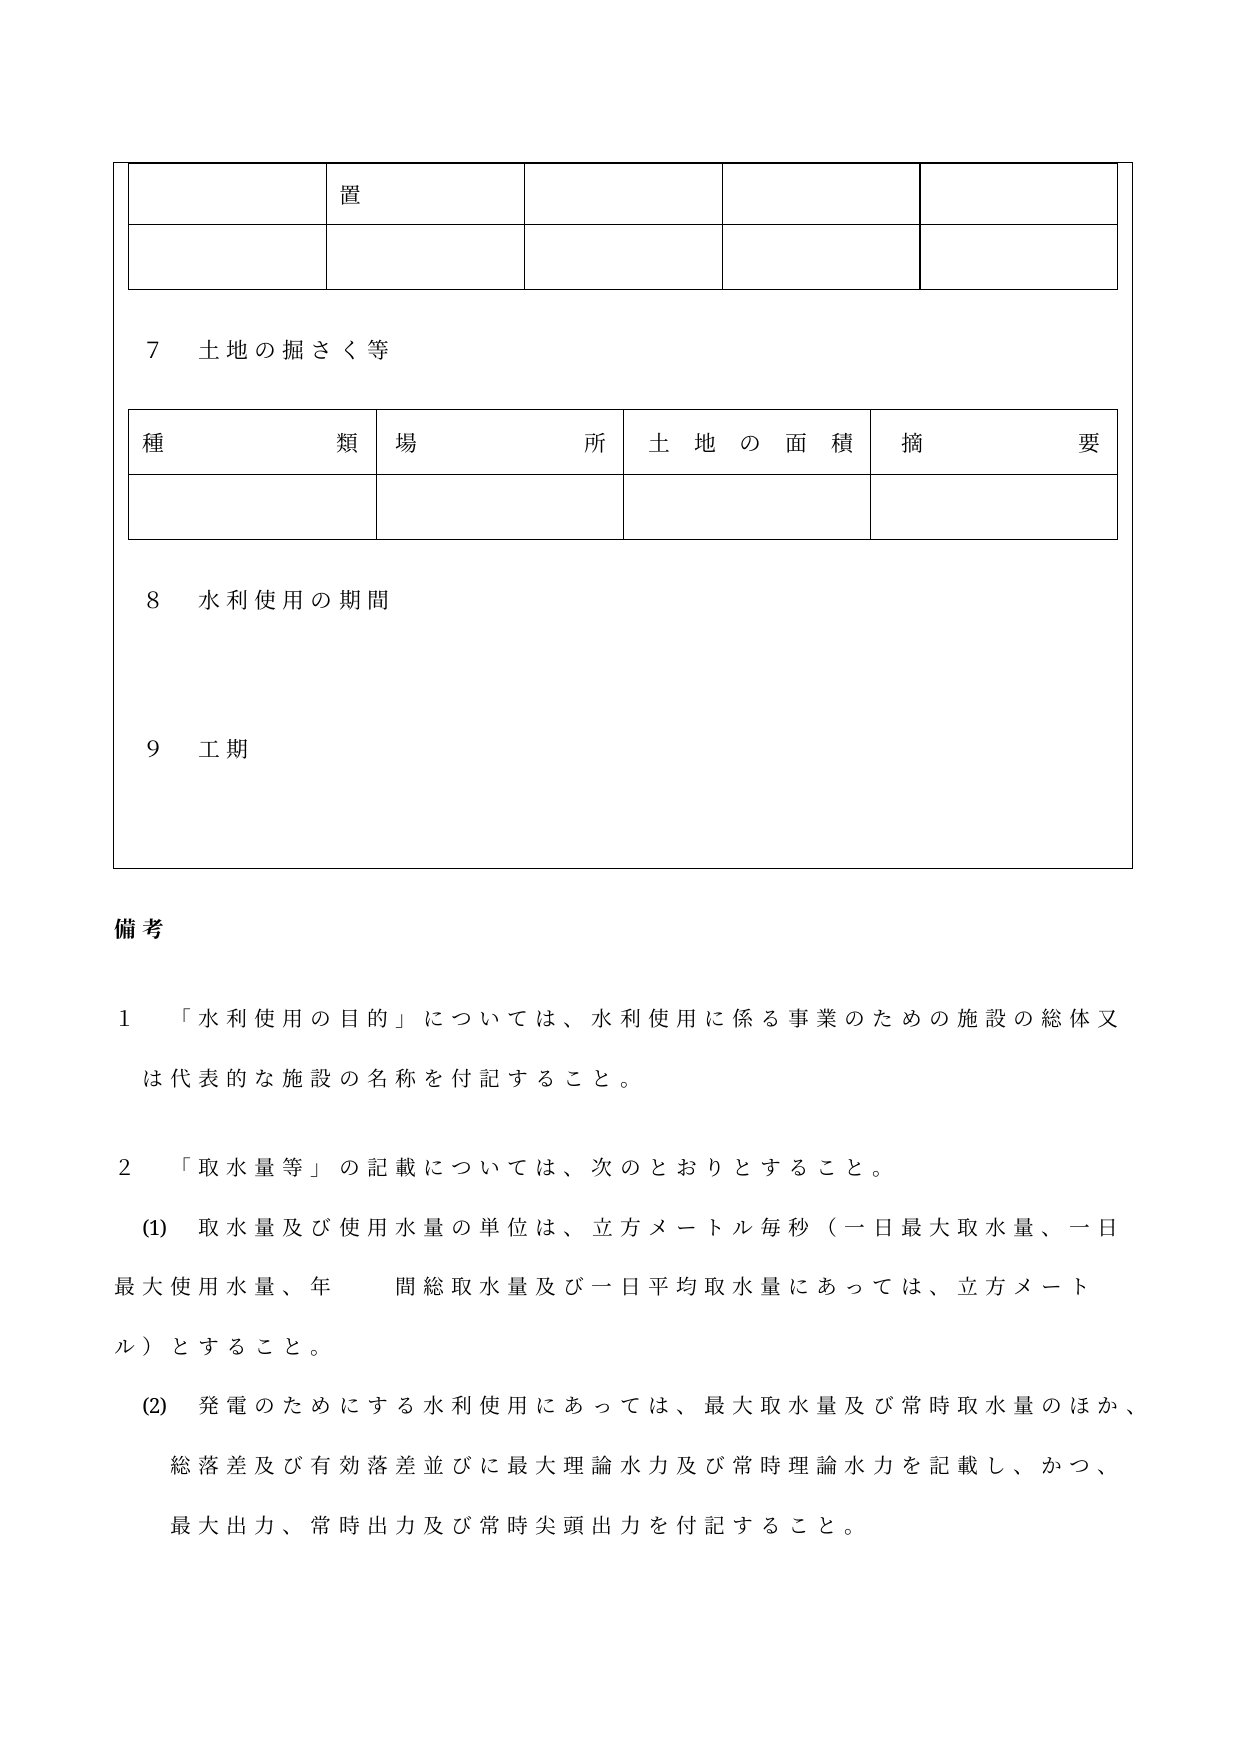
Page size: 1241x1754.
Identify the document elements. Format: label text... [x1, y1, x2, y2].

text １ 「水利使用の目的」については、水利使用に係る事業のための施設の総体又は代表的な施設の名称を付記すること。 [114, 988, 1126, 1107]
text (1) 取水量及び使用水量の単位は、立方メートル毎秒（一日最大取水量、一日最大使用水量、年 間総取水量及び一日平均取水量にあっては、立方メートル）とすること。 [114, 1196, 1126, 1375]
text ２ 「取水量等」の記載については、次のとおりとすること。 [114, 1137, 1126, 1196]
text (2) 発電のためにする水利使用にあっては、最大取水量及び常時取水量のほか、総落差及び有効落差並びに最大理論水力及び常時理論水力を記載し、かつ、最大出力、常時出力及び常時尖頭出力を付記すること。 [114, 1375, 1126, 1554]
text 備考 [114, 898, 1126, 958]
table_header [114, 163, 1132, 868]
